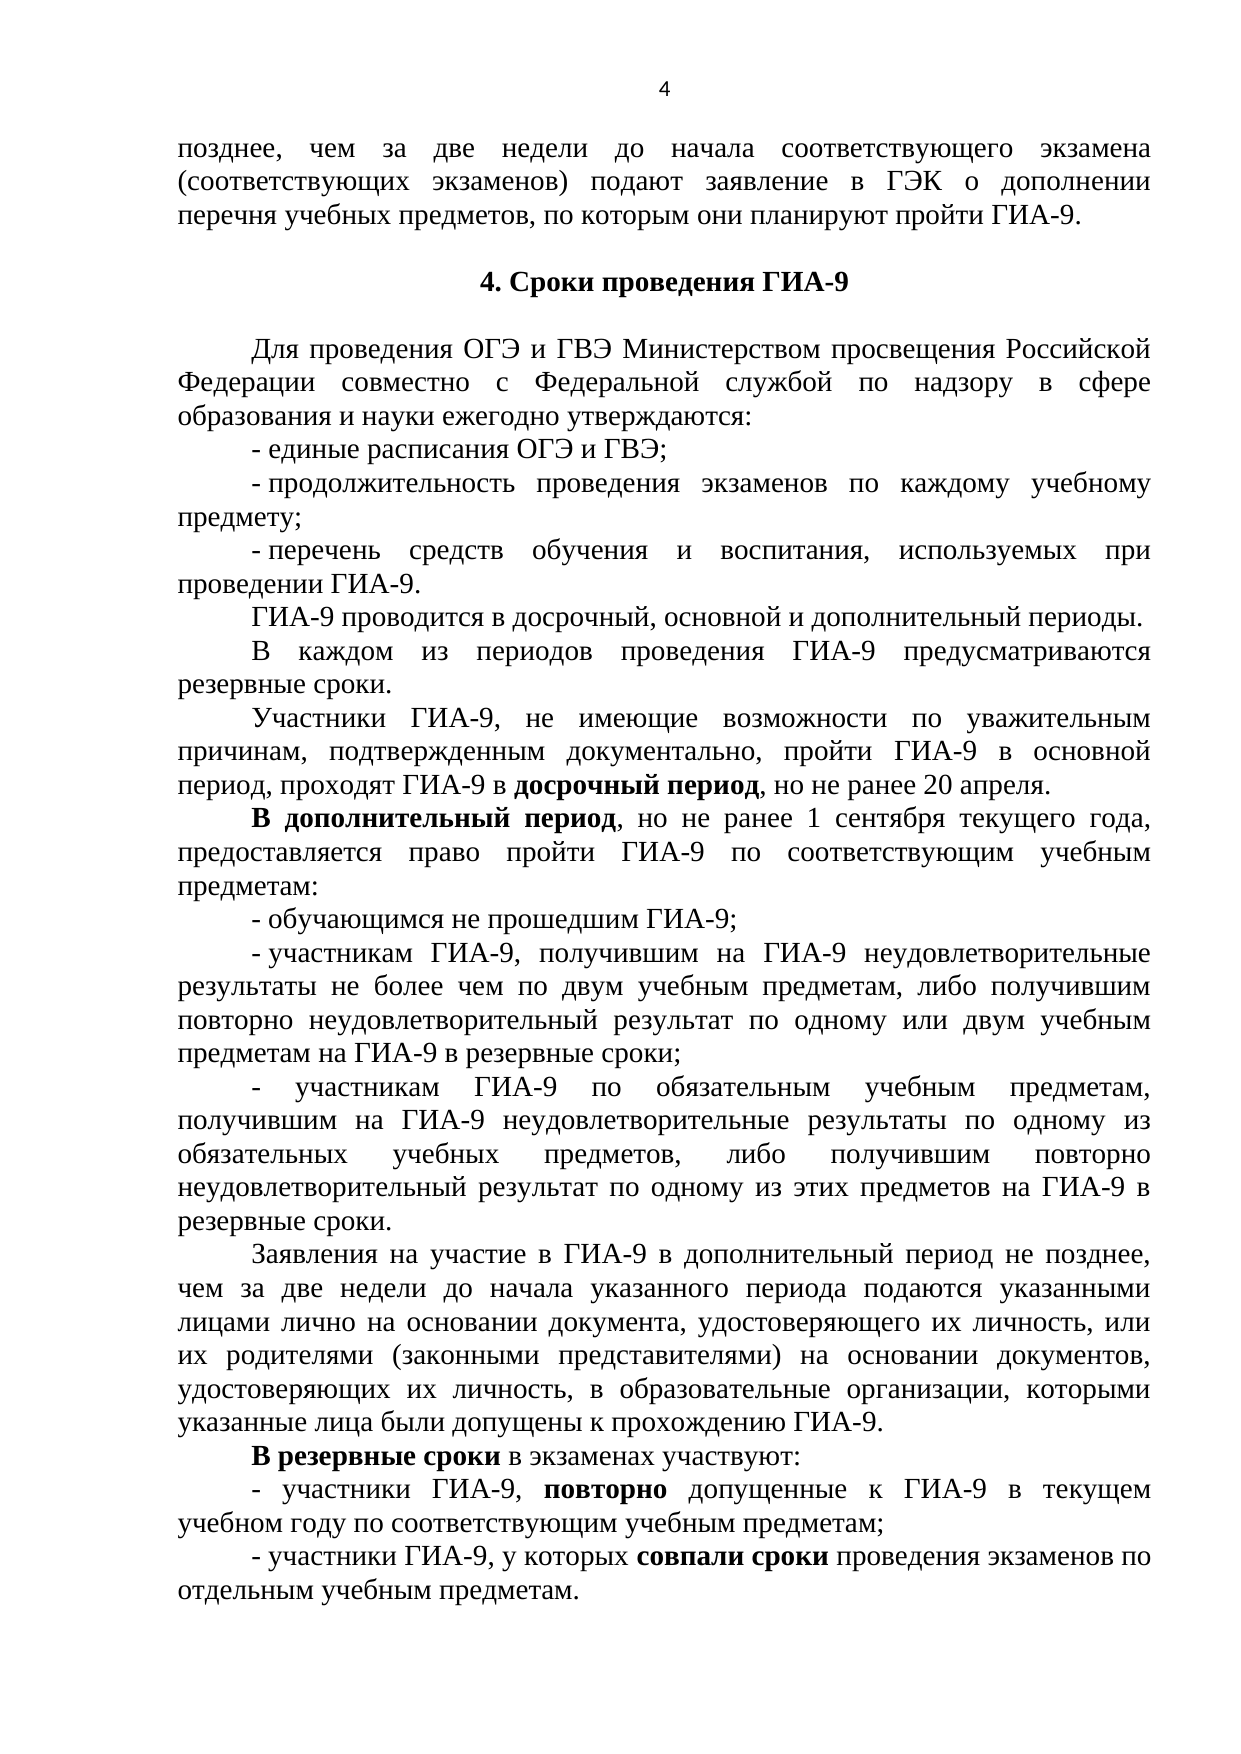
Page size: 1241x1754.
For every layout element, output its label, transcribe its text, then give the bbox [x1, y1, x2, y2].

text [177, 130, 1152, 230]
text - участники ГИА-9, повторно допущенные к ГИА-9 в текущем учебном году по соответствующим учебным предметам; [177, 1471, 1152, 1538]
text 4. Сроки проведения ГИА-9 [177, 264, 1152, 297]
text - продолжительность проведения экзаменов по каждому учебному предмету; [177, 465, 1152, 532]
text ГИА-9 проводится в досрочный, основной и дополнительный периоды. [177, 599, 1152, 633]
text - участники ГИА-9, у которых совпали сроки проведения экзаменов по отдельным учебным предметам. [177, 1538, 1152, 1606]
text В резервные сроки в экзаменах участвуют: [177, 1438, 1152, 1471]
text В дополнительный период, но не ранее 1 сентября текущего года, предоставляется право пройти ГИА-9 по соответствующим учебным предметам: [177, 801, 1152, 901]
text - обучающимся не прошедшим ГИА-9; [177, 901, 1152, 935]
text - участникам ГИА-9, получившим на ГИА-9 неудовлетворительные результаты не более чем по двум учебным предметам, либо получившим повторно неудовлетворительный результат по одному или двум учебным предметам на ГИА-9 в резервные сроки; [177, 935, 1152, 1069]
text Участники ГИА-9, не имеющие возможности по уважительным причинам, подтвержденным документально, пройти ГИА-9 в основной период, проходят ГИА-9 в досрочный период, но не ранее 20 апреля. [177, 700, 1152, 801]
text - единые расписания ОГЭ и ГВЭ; [177, 432, 1152, 465]
text - перечень средств обучения и воспитания, используемых при проведении ГИА-9. [177, 532, 1152, 599]
text Заявления на участие в ГИА-9 в дополнительный период не позднее, чем за две недели до начала указанного периода подаются указанными лицами лично на основании документа, удостоверяющего их личность, или их родителями (законными представителями) на основании документов, удостоверяющих их личность, в образовательные организации, которыми указанные лица были допущены к прохождению ГИА-9. [177, 1237, 1152, 1438]
text - участникам ГИА-9 по обязательным учебным предметам, получившим на ГИА-9 неудовлетворительные результаты по одному из обязательных учебных предметов, либо получившим повторно неудовлетворительный результат по одному из этих предметов на ГИА-9 в резервные сроки. [177, 1069, 1152, 1237]
text В каждом из периодов проведения ГИА-9 предусматриваются резервные сроки. [177, 633, 1152, 700]
text Для проведения ОГЭ и ГВЭ Министерством просвещения Российской Федерации совместно ‎с Федеральной службой по надзору в сфере образования и науки ежегодно утверждаются: [177, 331, 1152, 432]
